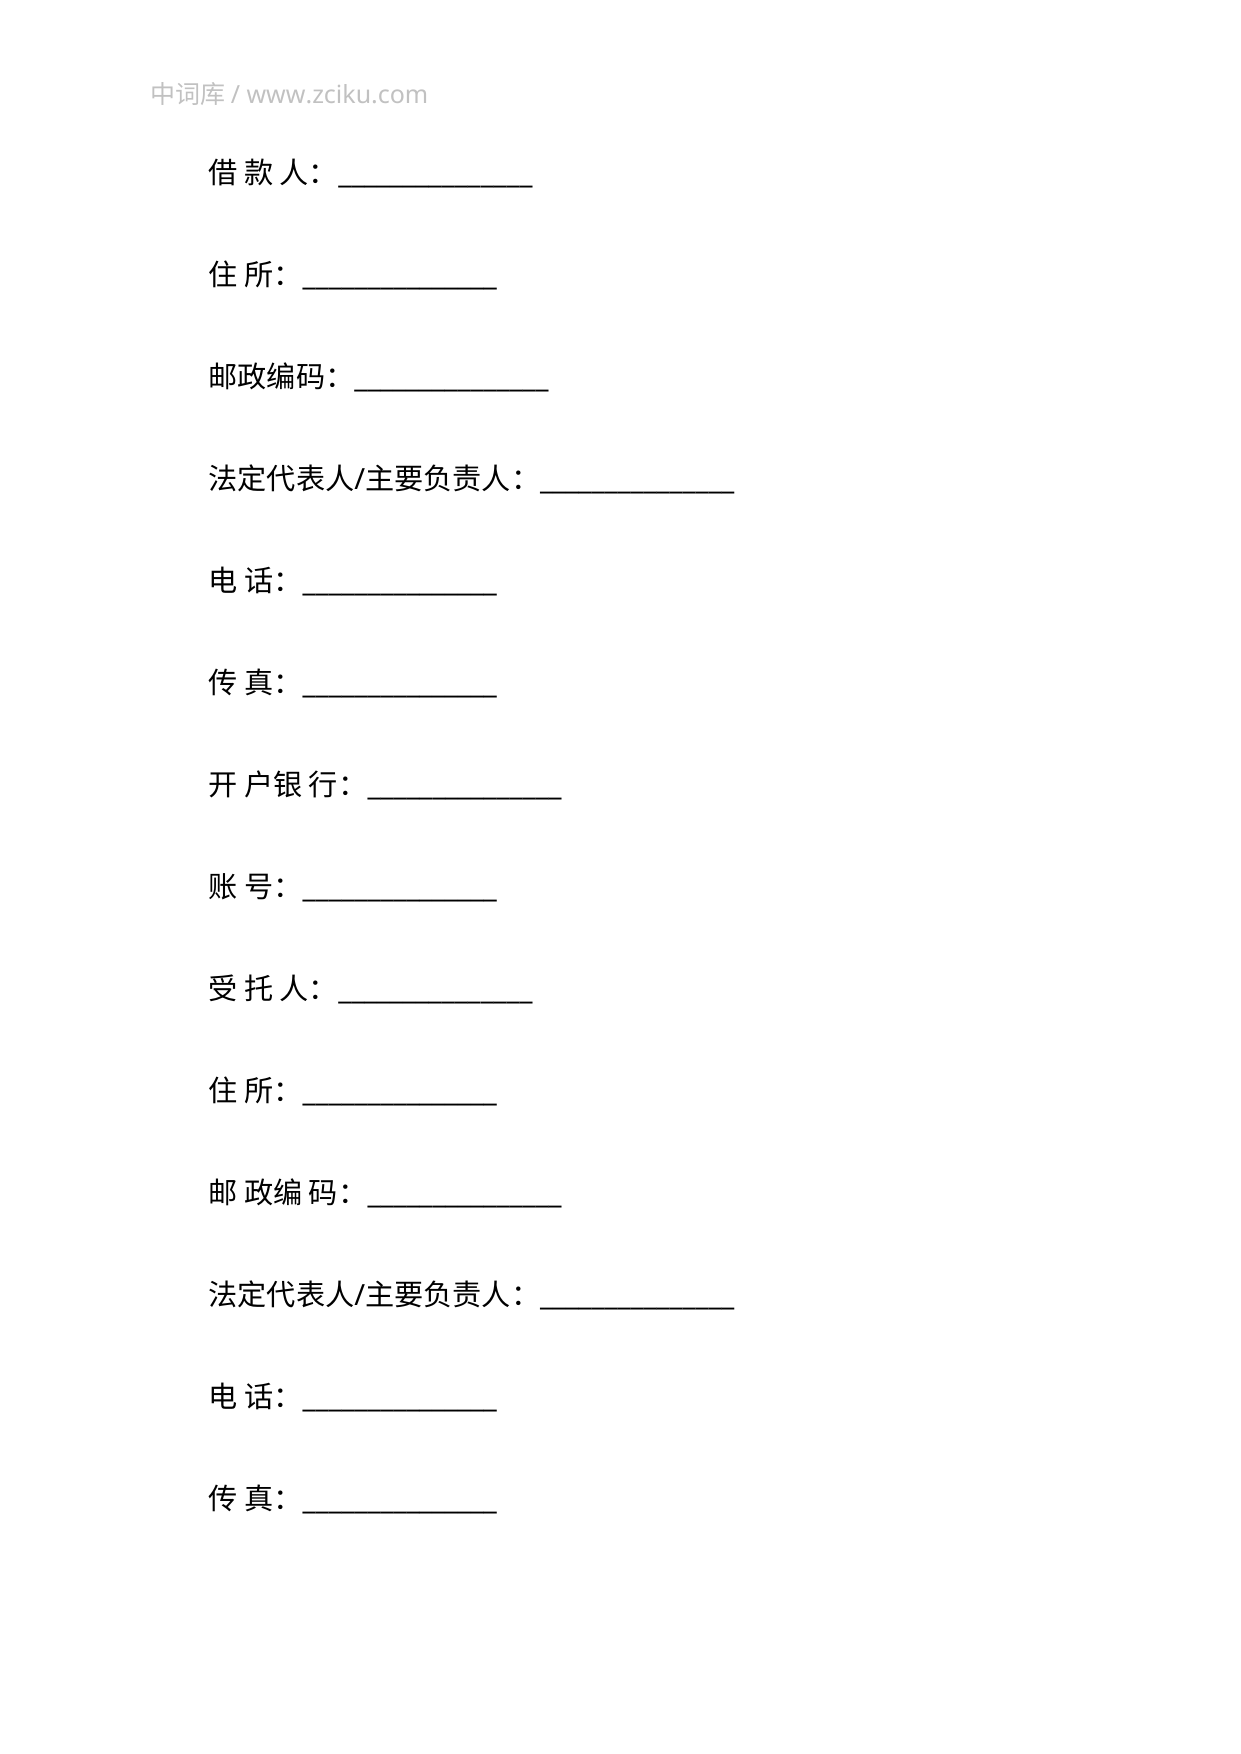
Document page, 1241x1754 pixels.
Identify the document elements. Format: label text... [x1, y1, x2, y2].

text 借 款 人：_______________ [150, 150, 1090, 192]
text 法定代表人/主要负责人：_______________ [150, 456, 1090, 498]
text 开 户银 行：_______________ [150, 762, 1090, 804]
text 住 所：_______________ [150, 252, 1090, 294]
text 邮 政编 码：_______________ [150, 1170, 1090, 1212]
text 电 话：_______________ [150, 1374, 1090, 1416]
text 电 话：_______________ [150, 558, 1090, 600]
text 账 号：_______________ [150, 864, 1090, 906]
text 受 托 人：_______________ [150, 966, 1090, 1008]
text 法定代表人/主要负责人：_______________ [150, 1272, 1090, 1314]
text 邮政编码：_______________ [150, 354, 1090, 396]
text 住 所：_______________ [150, 1068, 1090, 1110]
text 传 真：_______________ [150, 660, 1090, 702]
text 传 真：_______________ [150, 1476, 1090, 1518]
